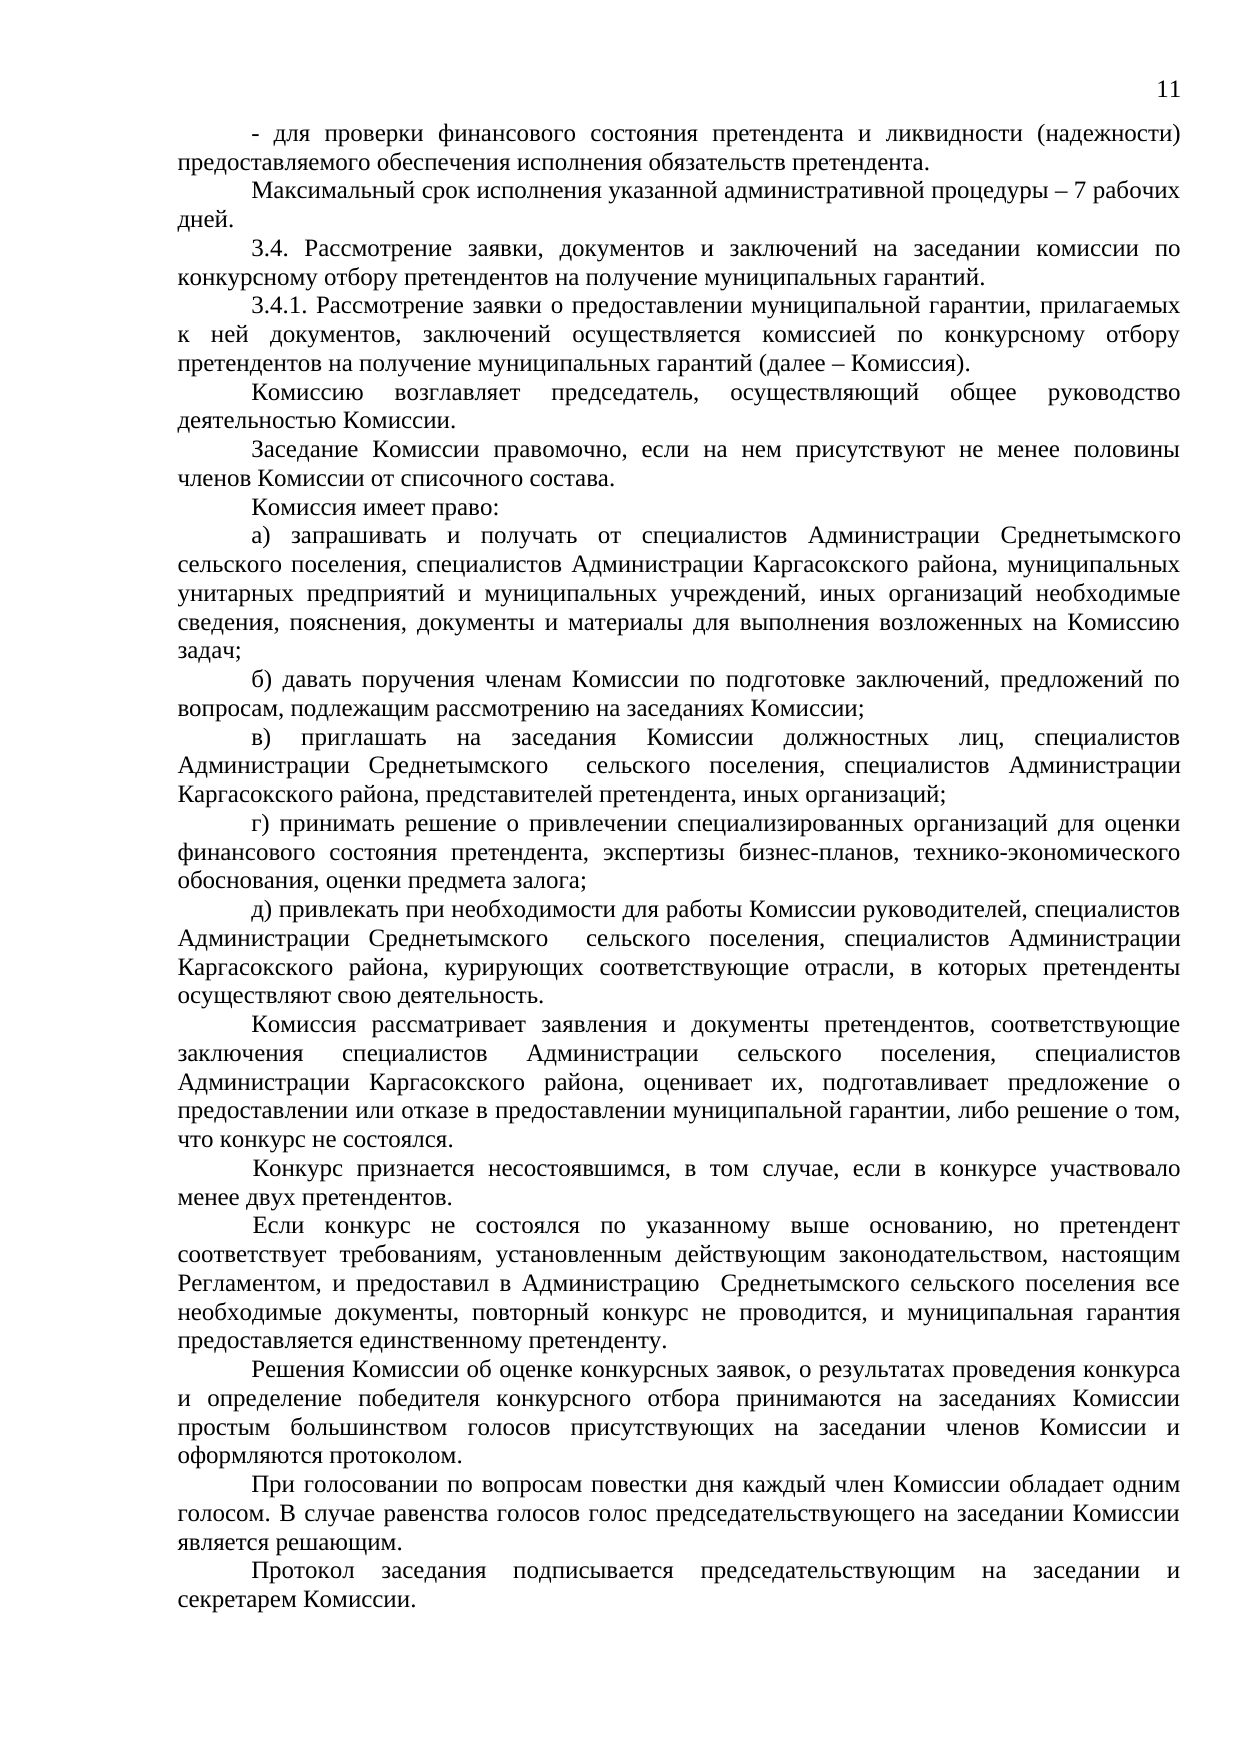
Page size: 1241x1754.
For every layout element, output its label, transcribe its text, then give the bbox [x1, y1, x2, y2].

text Комиссия имеет право: [177, 492, 1181, 521]
text д) привлекать при необходимости для работы Комиссии руководителей, специалистов Администрации Среднетымского сельского поселения, специалистов Администрации Каргасокского района, курирующих соответствующие отрасли, в которых претенденты осуществляют свою деятельность. [177, 894, 1181, 1009]
text Конкурс признается несостоявшимся, в том случае, если в конкурсе участвовало менее двух претендентов. [177, 1153, 1181, 1211]
text в) приглашать на заседания Комиссии должностных лиц, специалистов Администрации Среднетымского сельского поселения, специалистов Администрации Каргасокского района, представителей претендента, иных организаций; [177, 722, 1181, 808]
text Решения Комиссии об оценке конкурсных заявок, о результатах проведения конкурса и определение победителя конкурсного отбора принимаются на заседаниях Комиссии простым большинством голосов присутствующих на заседании членов Комиссии и оформляются протоколом. [177, 1354, 1181, 1469]
text Комиссия рассматривает заявления и документы претендентов, соответствующие заключения специалистов Администрации сельского поселения, специалистов Администрации Каргасокского района, оценивает их, подготавливает предложение о предоставлении или отказе в предоставлении муниципальной гарантии, либо решение о том, что конкурс не состоялся. [177, 1009, 1181, 1153]
text При голосовании по вопросам повестки дня каждый член Комиссии обладает одним голосом. В случае равенства голосов голос председательствующего на заседании Комиссии является решающим. [177, 1469, 1181, 1556]
text б) давать поручения членам Комиссии по подготовке заключений, предложений по вопросам, подлежащим рассмотрению на заседаниях Комиссии; [177, 664, 1181, 722]
text г) принимать решение о привлечении специализированных организаций для оценки финансового состояния претендента, экспертизы бизнес-планов, технико-экономического обоснования, оценки предмета залога; [177, 808, 1181, 894]
text - для проверки финансового состояния претендента и ликвидности (надежности) предоставляемого обеспечения исполнения обязательств претендента. [177, 118, 1181, 176]
text 3.4.1. Рассмотрение заявки о предоставлении муниципальной гарантии, прилагаемых к ней документов, заключений осуществляется комиссией по конкурсному отбору претендентов на получение муниципальных гарантий (далее – Комиссия). [177, 291, 1181, 377]
text 3.4. Рассмотрение заявки, документов и заключений на заседании комиссии по конкурсному отбору претендентов на получение муниципальных гарантий. [177, 233, 1181, 291]
text Максимальный срок исполнения указанной административной процедуры – 7 рабочих дней. [177, 176, 1181, 233]
text Заседание Комиссии правомочно, если на нем присутствуют не менее половины членов Комиссии от списочного состава. [177, 434, 1181, 492]
text Протокол заседания подписывается председательствующим на заседании и секретарем Комиссии. [177, 1556, 1181, 1613]
text а) запрашивать и получать от специалистов Администрации Среднетымского сельского поселения, специалистов Администрации Каргасокского района, муниципальных унитарных предприятий и муниципальных учреждений, иных организаций необходимые сведения, пояснения, документы и материалы для выполнения возложенных на Комиссию задач; [177, 521, 1181, 664]
text Комиссию возглавляет председатель, осуществляющий общее руководство деятельностью Комиссии. [177, 377, 1181, 434]
text Если конкурс не состоялся по указанному выше основанию, но претендент соответствует требованиям, установленным действующим законодательством, настоящим Регламентом, и предоставил в Администрацию Среднетымского сельского поселения все необходимые документы, повторный конкурс не проводится, и муниципальная гарантия предоставляется единственному претенденту. [177, 1211, 1181, 1354]
